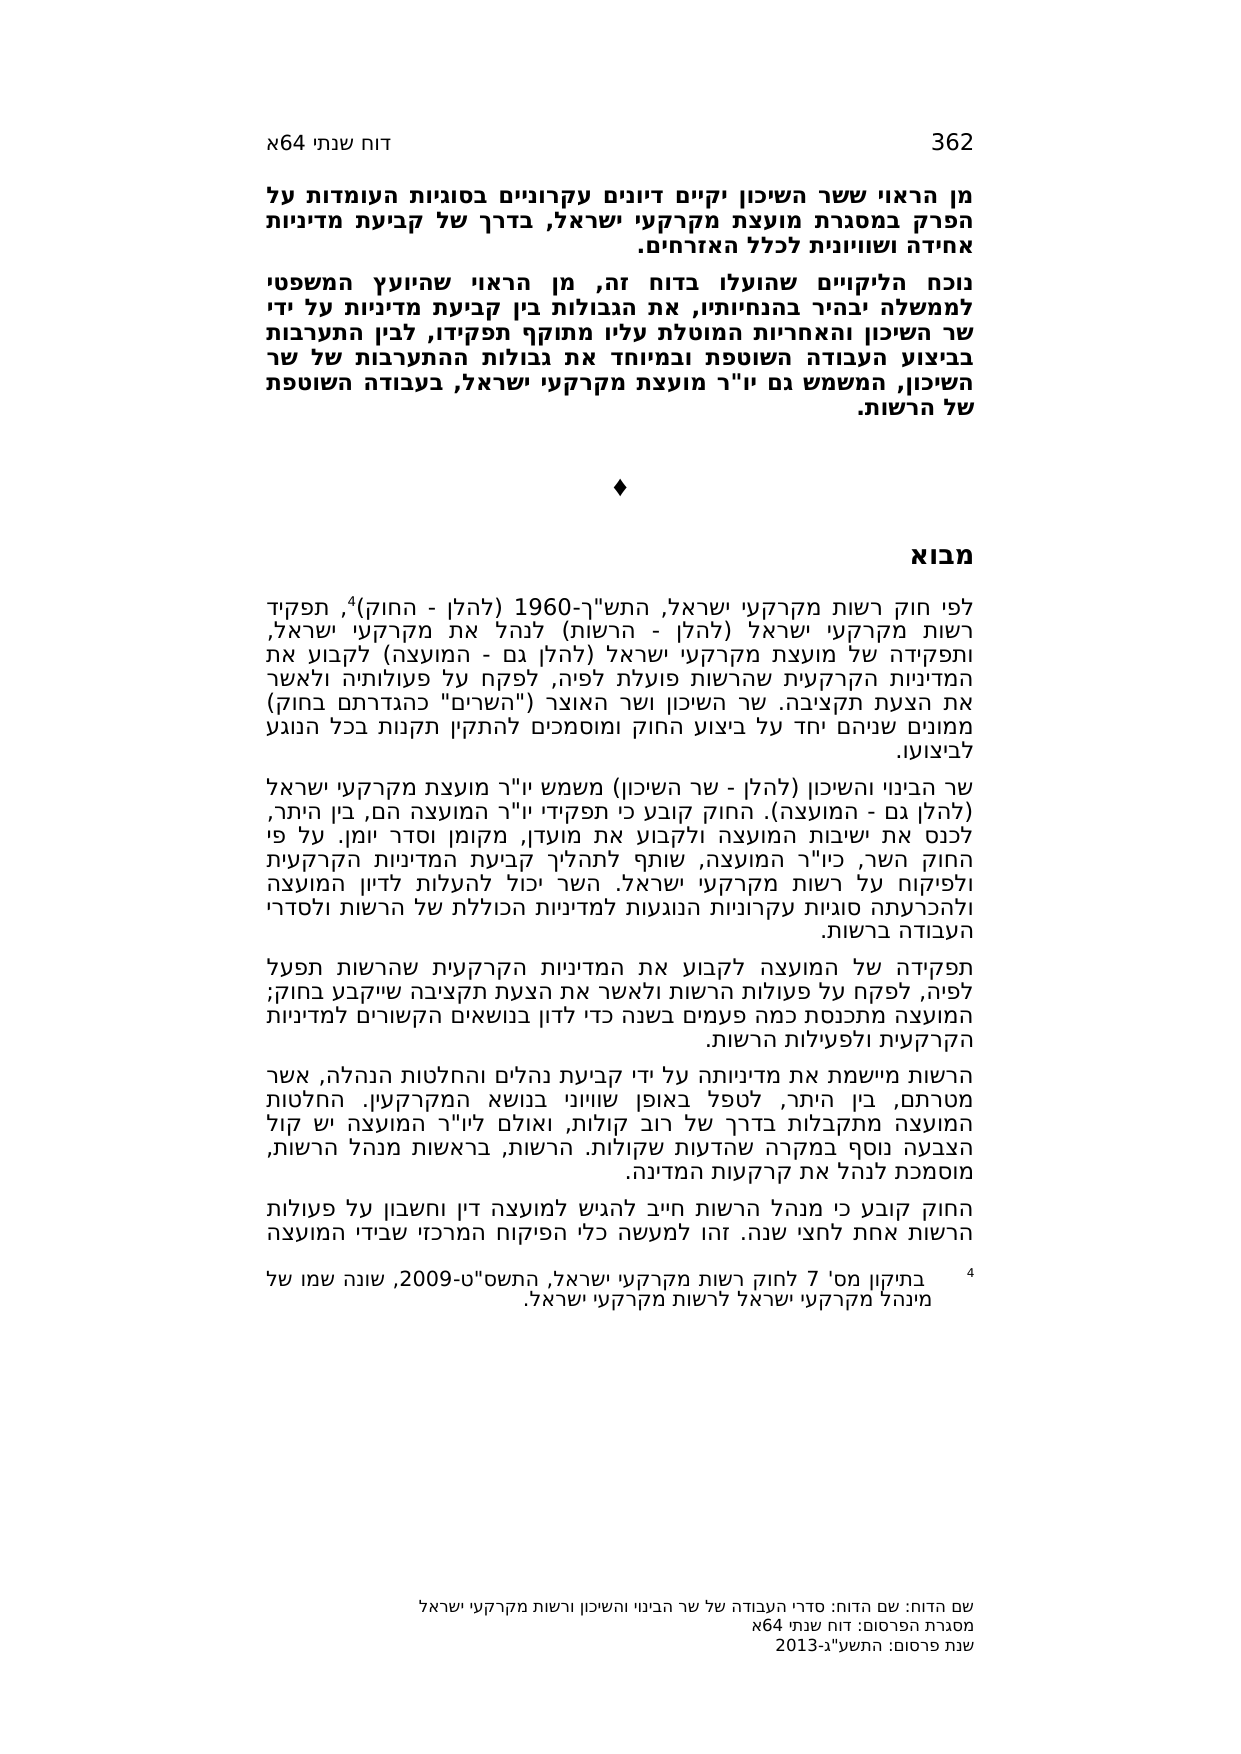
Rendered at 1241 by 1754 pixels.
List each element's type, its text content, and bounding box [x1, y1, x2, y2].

text לפי חוק רשות מקרקעי ישראל, התש"ך-1960 (להלן - החוק), תפקיד רשות מקרקעי ישראל (להלן - הרשות) לנהל את מקרקעי ישראל, ותפקידה של מועצת מקרקעי ישראל (להלן גם - המועצה) לקבוע את המדיניות הקרקעית שהרשות פועלת לפיה, לפקח על פעולותיה ולאשר את הצעת תקציבה. שר השיכון ושר האוצר ("השרים" כהגדרתם בחוק) ממונים שניהם יחד על ביצוע החוק ומוסמכים להתקין תקנות בכל הנוגע לביצועו. [266, 596, 974, 763]
text מן הראוי ששר השיכון יקיים דיונים עקרוניים בסוגיות העומדות על הפרק במסגרת מועצת מקרקעי ישראל, בדרך של קביעת מדיניות אחידה ושוויונית לכלל האזרחים. [266, 183, 974, 258]
text ♦ [266, 469, 974, 503]
text שר הבינוי והשיכון (להלן - שר השיכון) משמש יו"ר מועצת מקרקעי ישראל (להלן גם - המועצה). החוק קובע כי תפקידי יו"ר המועצה הם, בין היתר, לכנס את ישיבות המועצה ולקבוע את מועדן, מקומן וסדר יומן. על פי החוק השר, כיו"ר המועצה, שותף לתהליך קביעת המדיניות הקרקעית ולפיקוח על רשות מקרקעי ישראל. השר יכול להעלות לדיון המועצה ולהכרעתה סוגיות עקרוניות הנוגעות למדיניות הכוללת של הרשות ולסדרי העבודה ברשות. [266, 776, 974, 944]
text הרשות מיישמת את מדיניותה על ידי קביעת נהלים והחלטות הנהלה, אשר מטרתם, בין היתר, לטפל באופן שוויוני בנושא המקרקעין. החלטות המועצה מתקבלות בדרך של רוב קולות, ואולם ליו"ר המועצה יש קול הצבעה נוסף במקרה שהדעות שקולות. הרשות, בראשות מנהל הרשות, מוסמכת לנהל את קרקעות המדינה. [266, 1064, 974, 1184]
text מבוא [266, 539, 974, 571]
text תפקידה של המועצה לקבוע את המדיניות הקרקעית שהרשות תפעל לפיה, לפקח על פעולות הרשות ולאשר את הצעת תקציבה שייקבע בחוק; המועצה מתכנסת כמה פעמים בשנה כדי לדון בנושאים הקשורים למדיניות הקרקעית ולפעילות הרשות. [266, 956, 974, 1052]
text נוכח הליקויים שהועלו בדוח זה, מן הראוי שהיועץ המשפטי לממשלה יבהיר בהנחיותיו, את הגבולות בין קביעת מדיניות על ידי שר השיכון והאחריות המוטלת עליו מתוקף תפקידו, לבין התערבות בביצוע העבודה השוטפת ובמיוחד את גבולות ההתערבות של שר השיכון, המשמש גם יו"ר מועצת מקרקעי ישראל, בעבודה השוטפת של הרשות. [266, 271, 974, 421]
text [266, 1197, 974, 1245]
